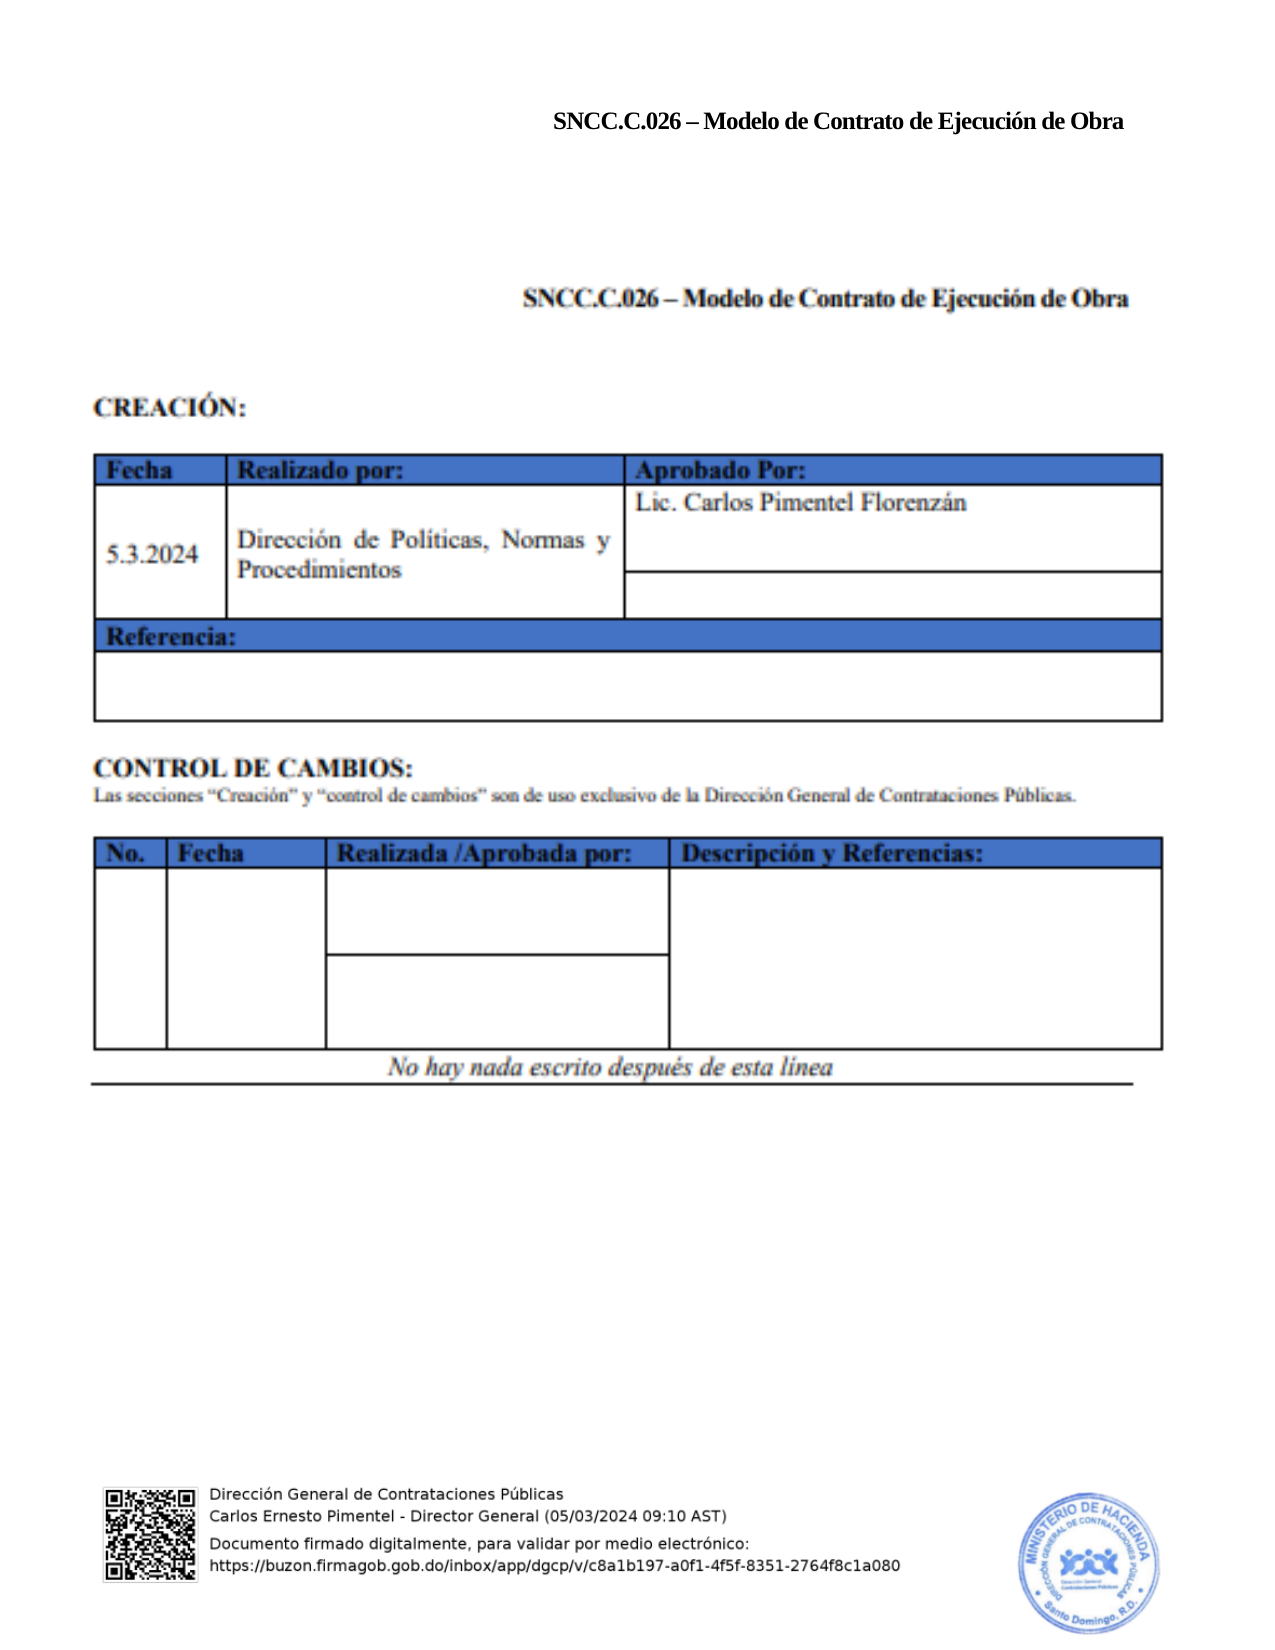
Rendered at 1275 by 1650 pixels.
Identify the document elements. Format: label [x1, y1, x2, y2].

picture [32, 228, 1247, 1157]
picture [94, 1464, 1181, 1648]
